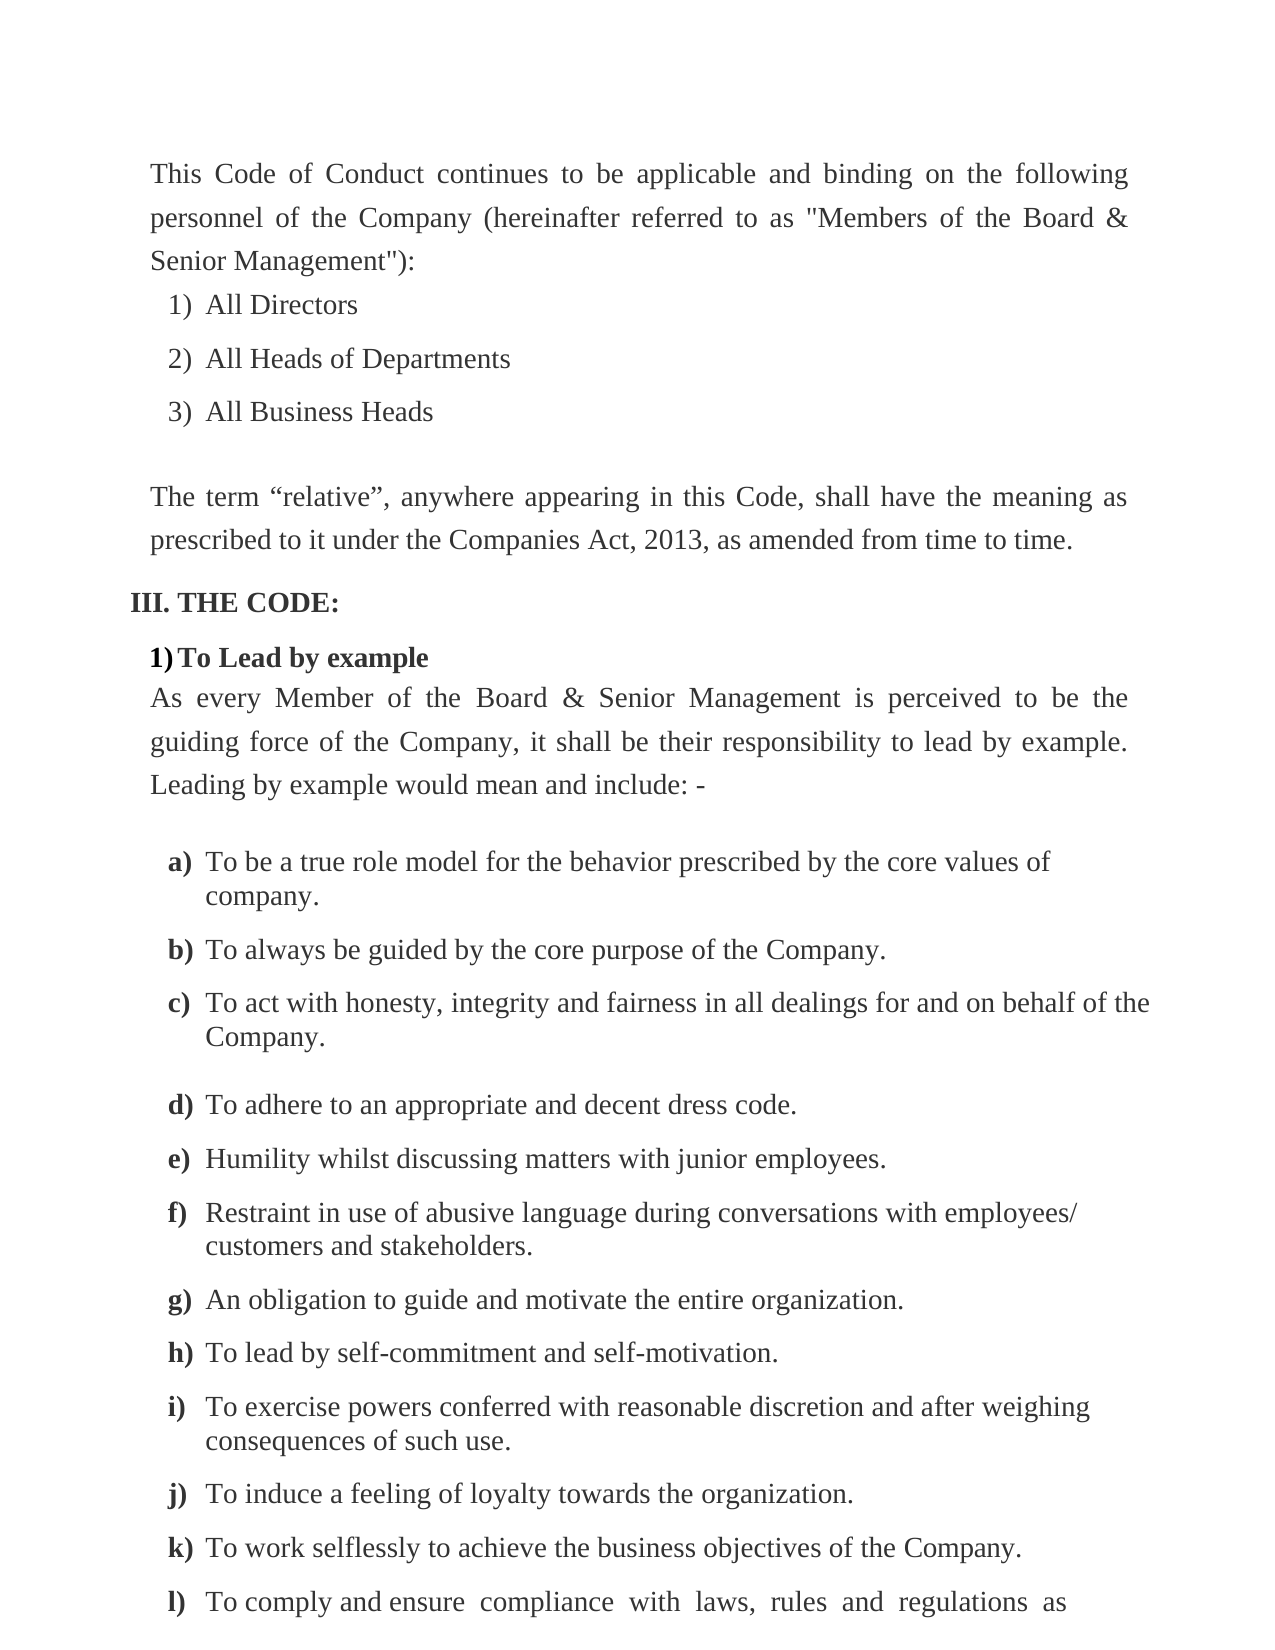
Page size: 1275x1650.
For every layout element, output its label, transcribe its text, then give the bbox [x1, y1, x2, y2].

text The term “relative”, anywhere appearing in this Code, shall have the meaning as prescribed to it under the Companies Act, 2013, as amended from time to time. [150, 479, 1128, 556]
list To lead by self-commitment and self-motivation. [168, 1336, 1150, 1369]
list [168, 1584, 1138, 1618]
list To exercise powers conferred with reasonable discretion and after weighing consequences of such use. [168, 1389, 1138, 1456]
list THE CODE: [130, 585, 1150, 619]
list To be a true role model for the behavior prescribed by the core values of company. [168, 844, 1150, 912]
list All Directors [168, 287, 1150, 321]
subtitle To Lead by example [149, 640, 1150, 674]
text This Code of Conduct continues to be applicable and binding on the following personnel of the Company (hereinafter referred to as "Members of the Board & Senior Management"): [150, 156, 1130, 277]
list To work selflessly to achieve the business objectives of the Company. [168, 1530, 1150, 1564]
text As every Member of the Board & Senior Management is perceived to be the guiding force of the Company, it shall be their responsibility to lead by example. Leading by example would mean and include: - [150, 680, 1129, 801]
list To induce a feeling of loyalty towards the organization. [168, 1477, 1150, 1510]
list An obligation to guide and motivate the entire organization. [168, 1282, 1150, 1315]
list To act with honesty, integrity and fairness in all dealings for and on behalf of the Company. [168, 985, 1150, 1052]
list All Business Heads [168, 394, 1150, 428]
list To always be guided by the core purpose of the Company. [168, 932, 1150, 965]
list To adhere to an appropriate and decent dress code. [168, 1087, 1150, 1121]
list Restraint in use of abusive language during conversations with employees/ customers and stakeholders. [168, 1195, 1138, 1262]
list All Heads of Departments [168, 341, 1150, 374]
list Humility whilst discussing matters with junior employees. [168, 1141, 1150, 1174]
